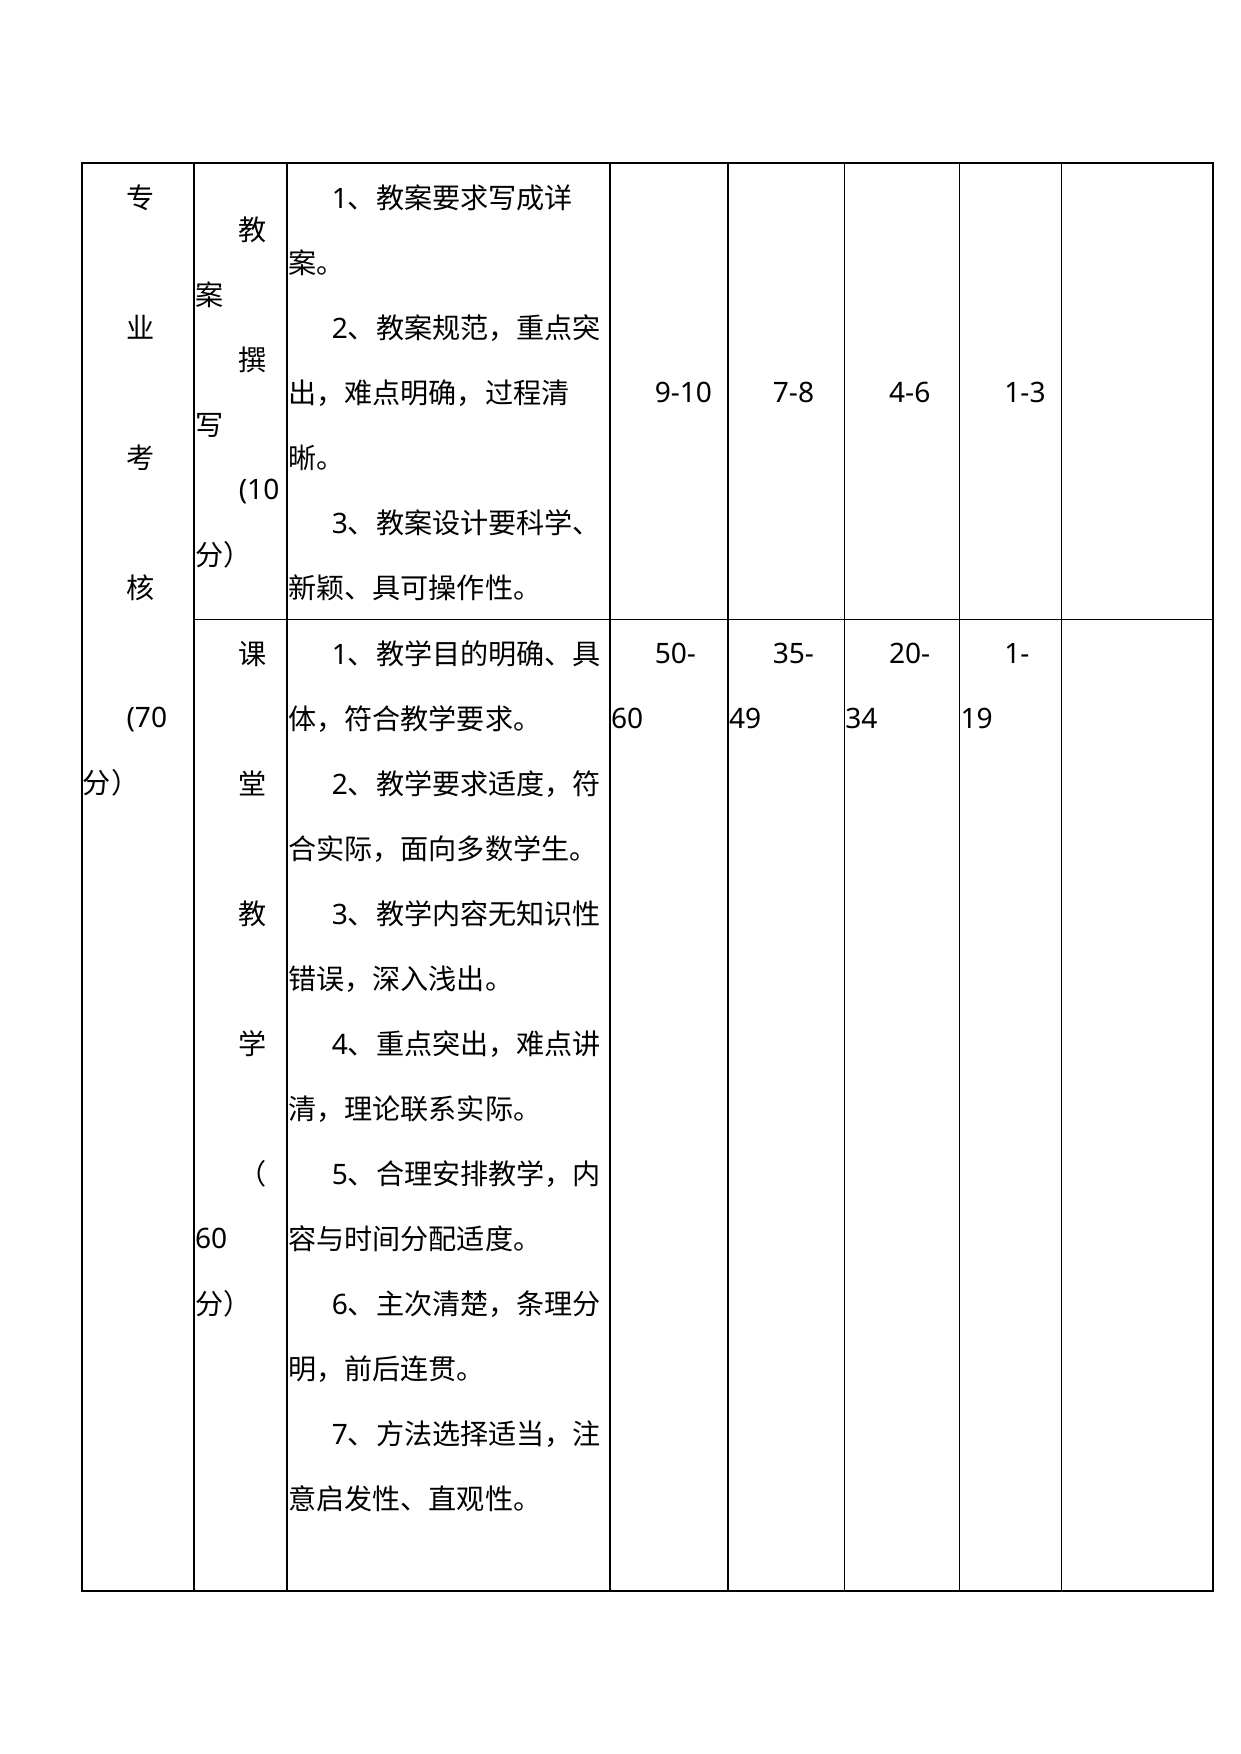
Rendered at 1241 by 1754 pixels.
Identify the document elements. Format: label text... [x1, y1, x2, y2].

table_cell 50-60 [611, 620, 727, 1590]
table_cell 1、教案要求写成详案。 2、教案规范，重点突出，难点明确，过程清晰。 3、教案设计要科学、新颖、具可操作性。 [288, 164, 609, 618]
table_cell 4-6 [845, 164, 959, 618]
table_cell 专 业 考 核 (70分） [83, 164, 193, 1590]
table_cell 20-34 [845, 620, 959, 1590]
table_cell 1-19 [960, 620, 1061, 1590]
table_cell 课 堂 教 学 （60分） [195, 620, 286, 1590]
table_cell [1062, 164, 1212, 618]
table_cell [288, 620, 609, 1590]
table_cell 9-10 [611, 164, 727, 618]
table_cell 教案 撰写 (10分） [195, 164, 286, 618]
table_cell 1-3 [960, 164, 1061, 618]
table_cell [1062, 620, 1212, 1590]
table_cell 35-49 [729, 620, 844, 1590]
table_cell 7-8 [729, 164, 844, 618]
